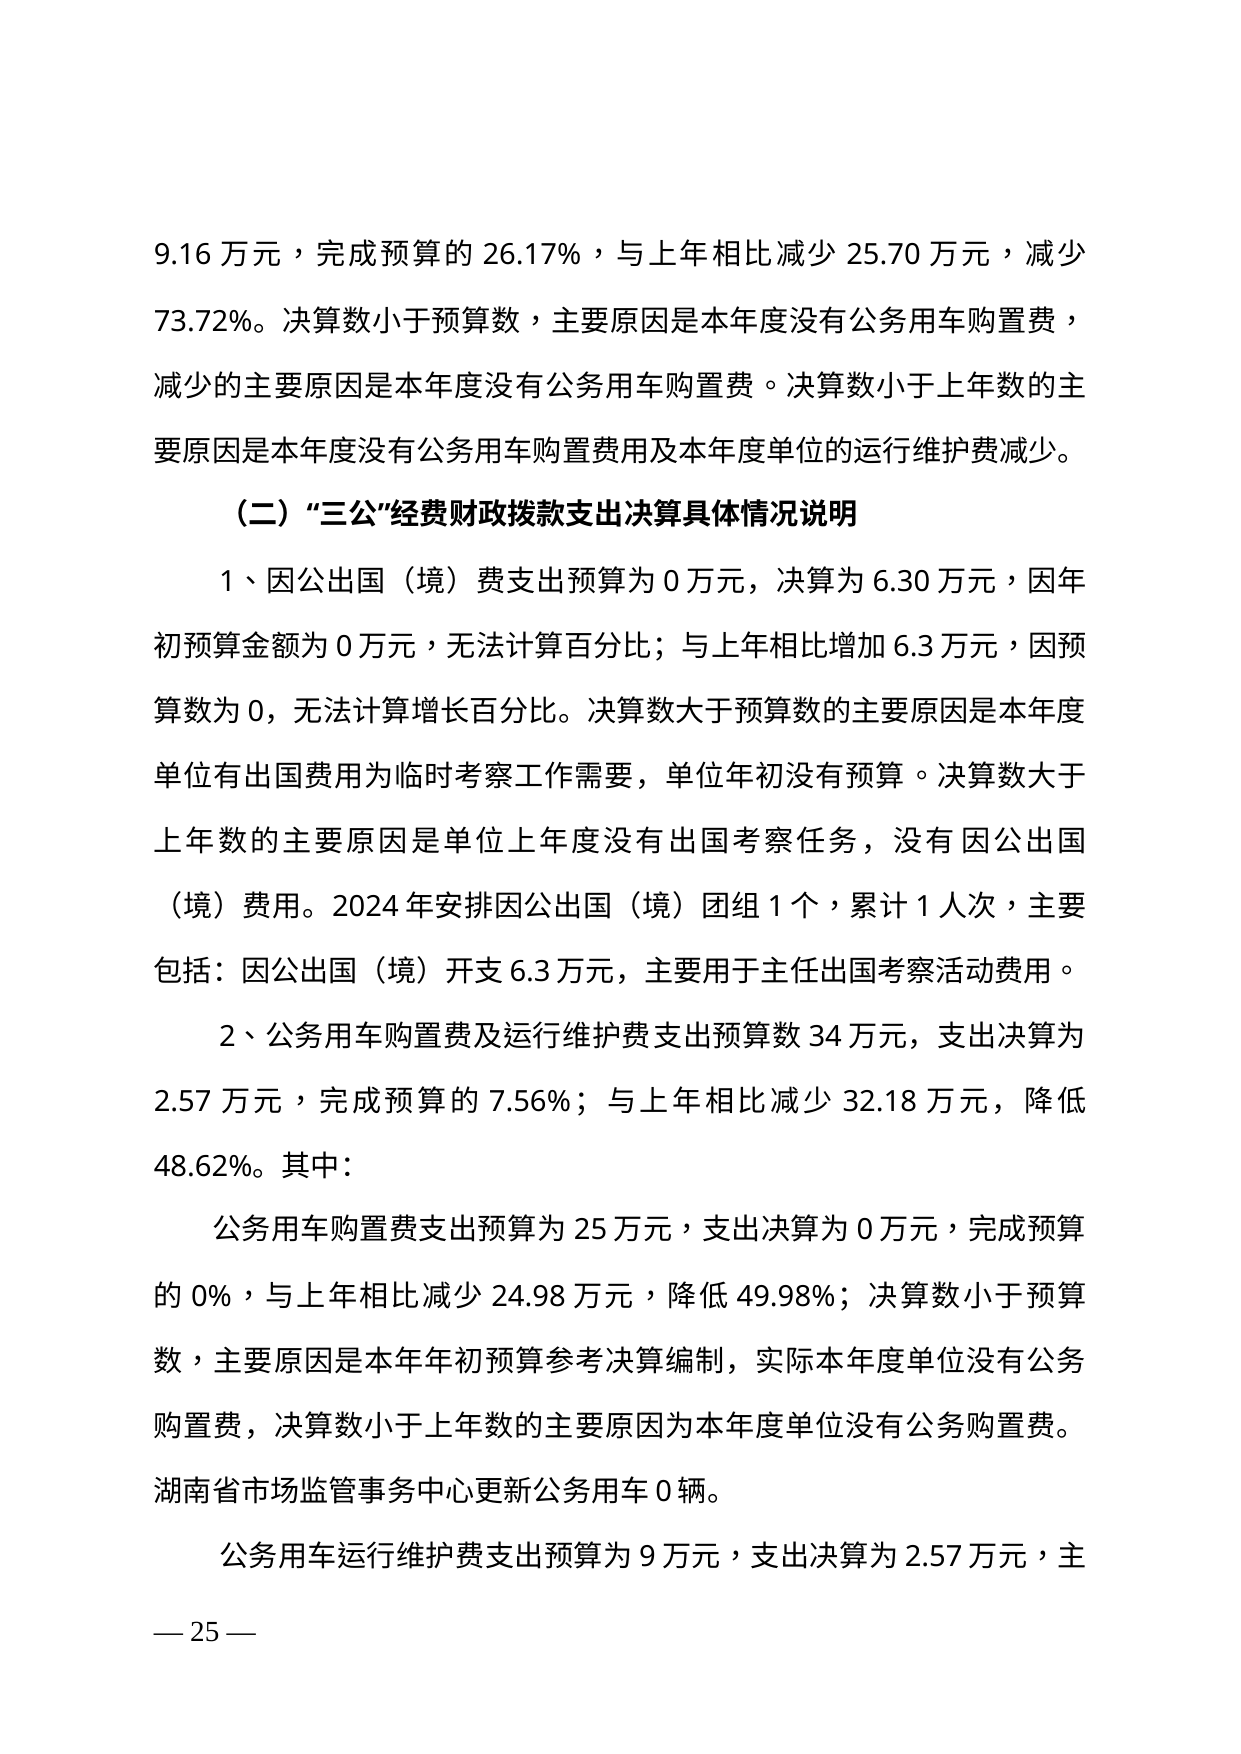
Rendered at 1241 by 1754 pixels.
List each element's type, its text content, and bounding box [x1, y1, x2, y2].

text 1、因公出国（境）费支出预算为0万元，决算为6.30万元，因年初预算金额为0万元，无法计算百分比；与上年相比增加6.3万元，因预算数为0，无法计算增长百分比。决算数大于预算数的主要原因是本年度单位有出国费用为临时考察工作需要，单位年初没有预算。决算数大于上年数的主要原因是单位上年度没有出国考察任务，没有因公出国（境）费用。2024年安排因公出国（境）团组1个，累计1人次，主要包括：因公出国（境）开支6.3万元，主要用于主任出国考察活动费用。 [153, 546, 1087, 1001]
list 公务用车购置费及运行维护费支出预算数34万元，支出决算为2.57万元，完成预算的7.56%；与上年相比减少32.18万元，降低48.62%。其中： [153, 1001, 1087, 1196]
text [153, 221, 1087, 481]
list 公务用车购置费支出预算为25万元，支出决算为0万元，完成预算的0%，与上年相比减少24.98万元，降低49.98%；决算数小于预算数，主要原因是本年年初预算参考决算编制，实际本年度单位没有公务购置费，决算数小于上年数的主要原因为本年度单位没有公务购置费。湖南省市场监管事务中心更新公务用车0辆。 [153, 1196, 1087, 1521]
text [153, 1521, 1087, 1586]
text （二）“三公”经费财政拨款支出决算具体情况说明 [153, 481, 1087, 546]
